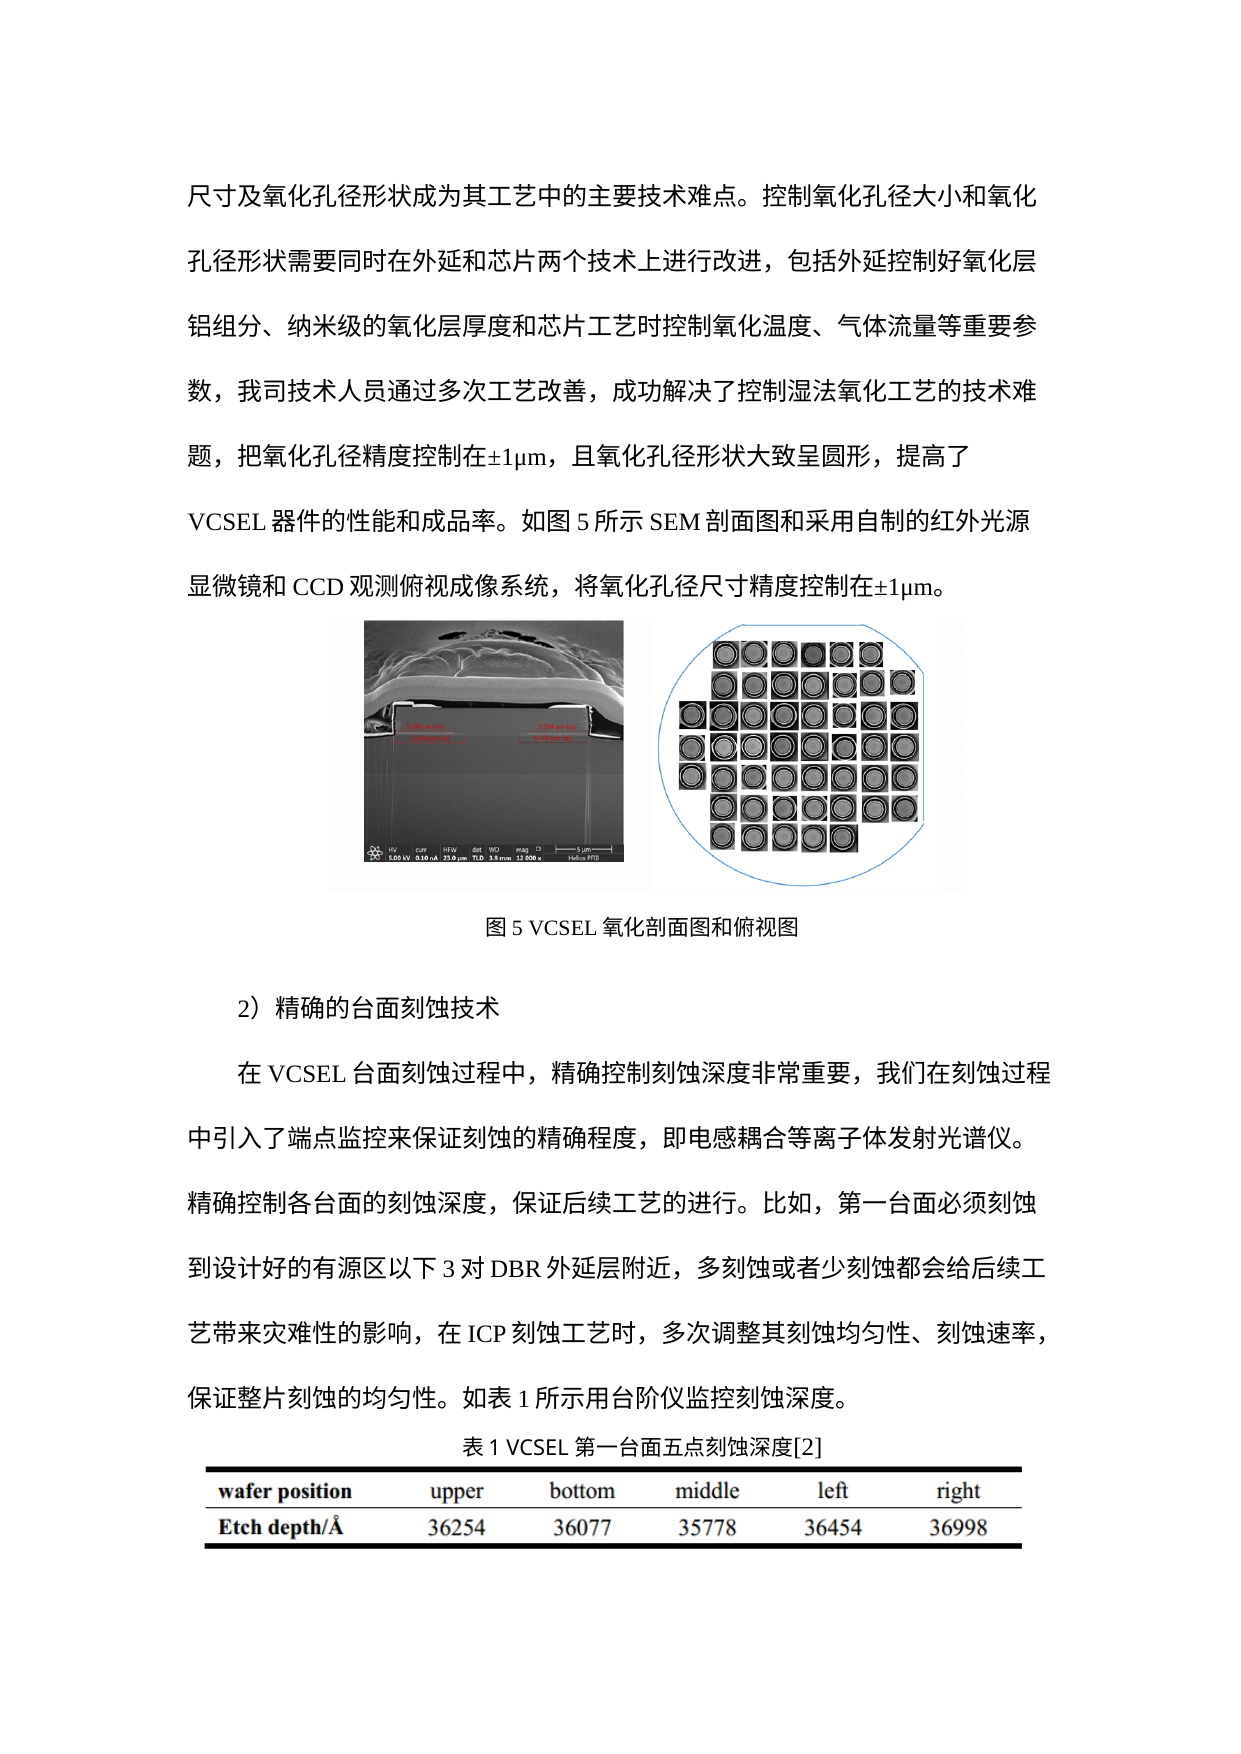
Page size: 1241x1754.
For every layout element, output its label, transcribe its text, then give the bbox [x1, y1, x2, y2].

picture [187, 1462, 1053, 1559]
text 表1 VCSEL 第一台面五点刻蚀深度[2] [187, 1429, 1053, 1462]
text 2）精确的台面刻蚀技术 [187, 974, 1053, 1039]
text 图5 VCSEL氧化剖面图和俯视图 [187, 909, 1053, 942]
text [187, 162, 1053, 617]
picture [327, 617, 963, 892]
text 在VCSEL台面刻蚀过程中，精确控制刻蚀深度非常重要，我们在刻蚀过程中引入了端点监控来保证刻蚀的精确程度，即电感耦合等离子体发射光谱仪。精确控制各台面的刻蚀深度，保证后续工艺的进行。比如，第一台面必须刻蚀到设计好的有源区以下3对DBR外延层附近，多刻蚀或者少刻蚀都会给后续工艺带来灾难性的影响，在ICP刻蚀工艺时，多次调整其刻蚀均匀性、刻蚀速率，保证整片刻蚀的均匀性。如表1所示用台阶仪监控刻蚀深度。 [187, 1039, 1053, 1429]
